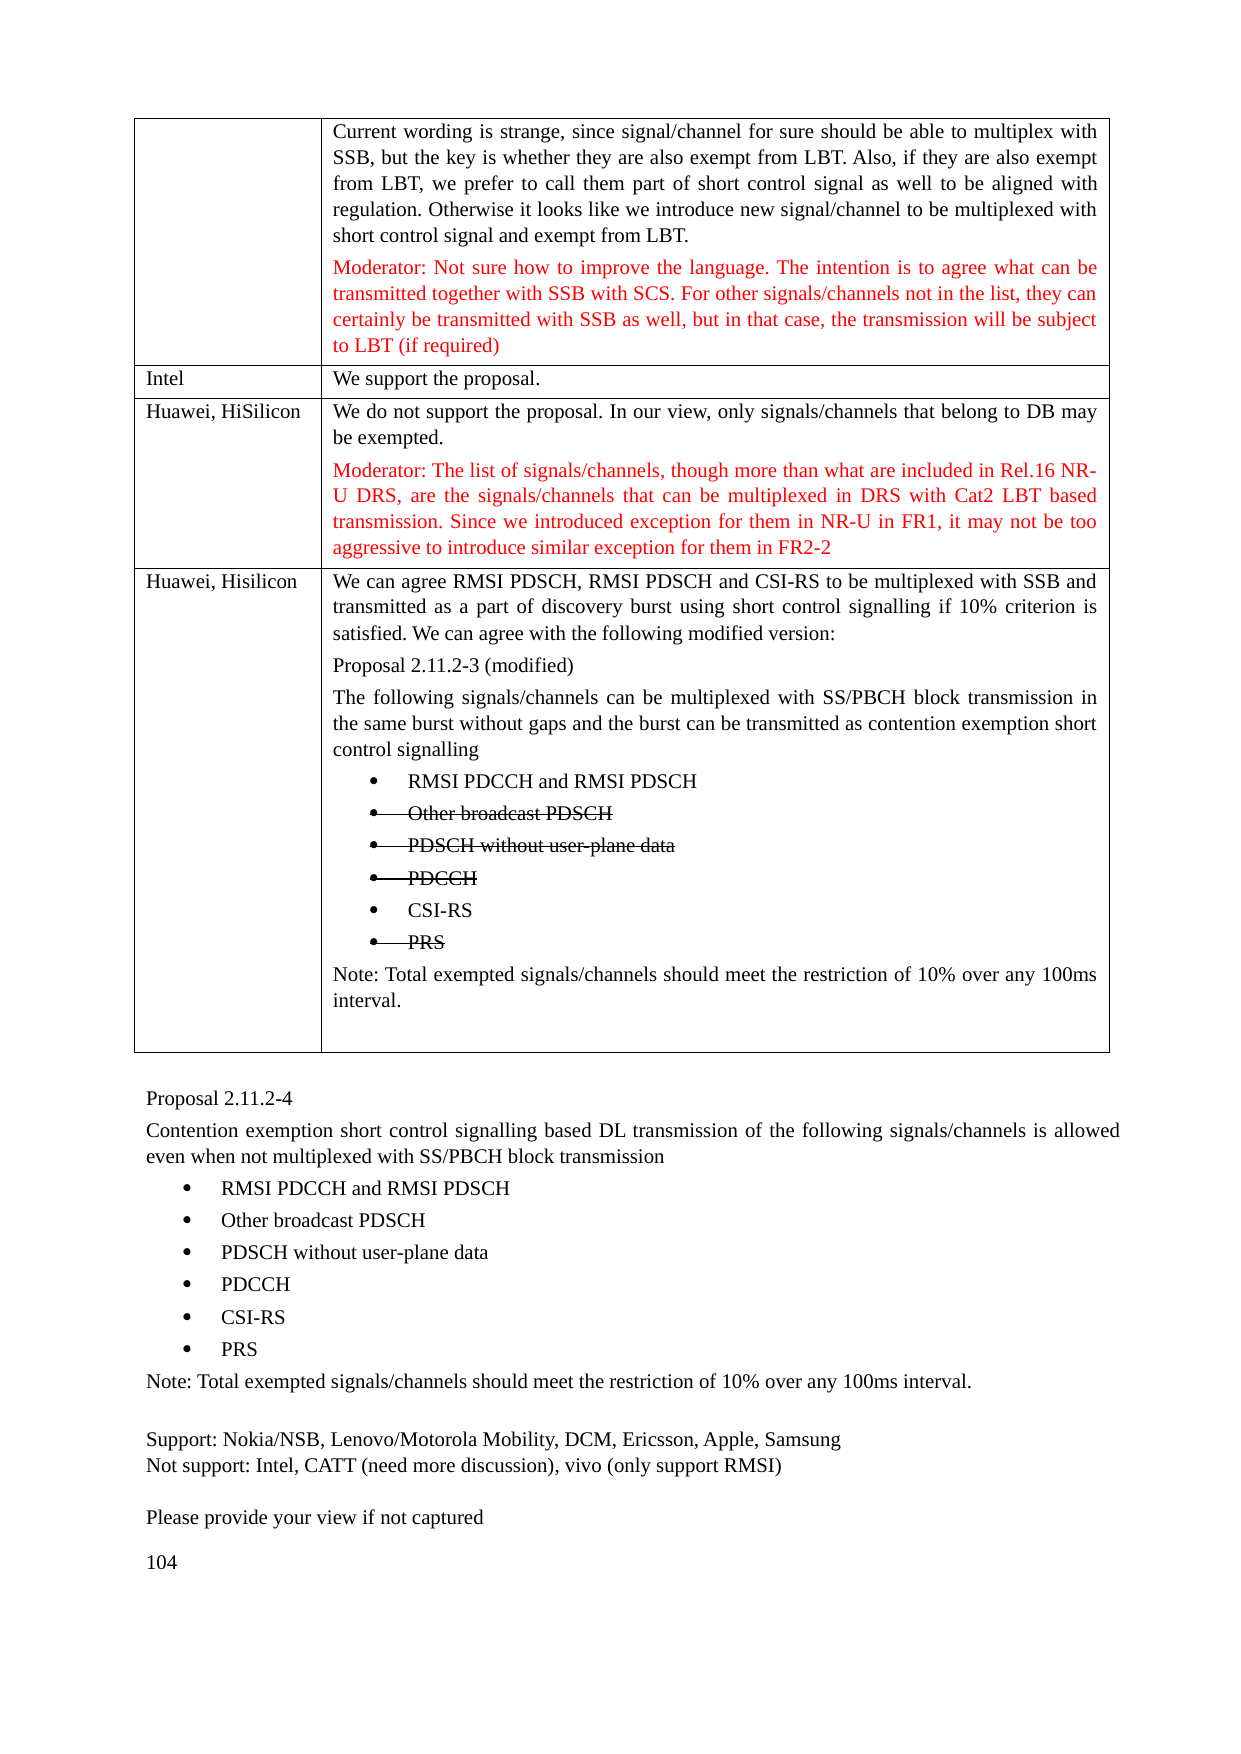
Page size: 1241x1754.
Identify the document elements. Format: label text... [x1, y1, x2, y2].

list PDCCH [183, 1272, 1122, 1296]
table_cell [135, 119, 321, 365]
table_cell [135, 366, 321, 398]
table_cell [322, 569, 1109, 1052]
list RMSI PDCCH and RMSI PDSCH [183, 1176, 1122, 1200]
list PDSCH without user-plane data [183, 1240, 1122, 1264]
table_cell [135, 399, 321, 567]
list PRS [183, 1337, 1122, 1361]
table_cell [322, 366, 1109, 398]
text Not support: Intel, CATT (need more discussion), vivo (only support RMSI) [146, 1453, 1122, 1477]
text Note: Total exempted signals/channels should meet the restriction of 10% over any 100ms interval. [146, 1369, 1122, 1393]
text Support: Nokia/NSB, Lenovo/Motorola Mobility, DCM, Ericsson, Apple, Samsung [146, 1427, 1122, 1451]
text Contention exemption short control signalling based DL transmission of the following signals/channels is allowed even when not multiplexed with SS/PBCH block transmission [146, 1118, 1122, 1168]
text Please provide your view if not captured [146, 1505, 1122, 1529]
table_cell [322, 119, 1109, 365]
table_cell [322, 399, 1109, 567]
list Other broadcast PDSCH [183, 1208, 1122, 1232]
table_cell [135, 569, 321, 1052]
list CSI-RS [183, 1304, 1122, 1329]
text Proposal 2.11.2-4 [146, 1086, 1122, 1109]
